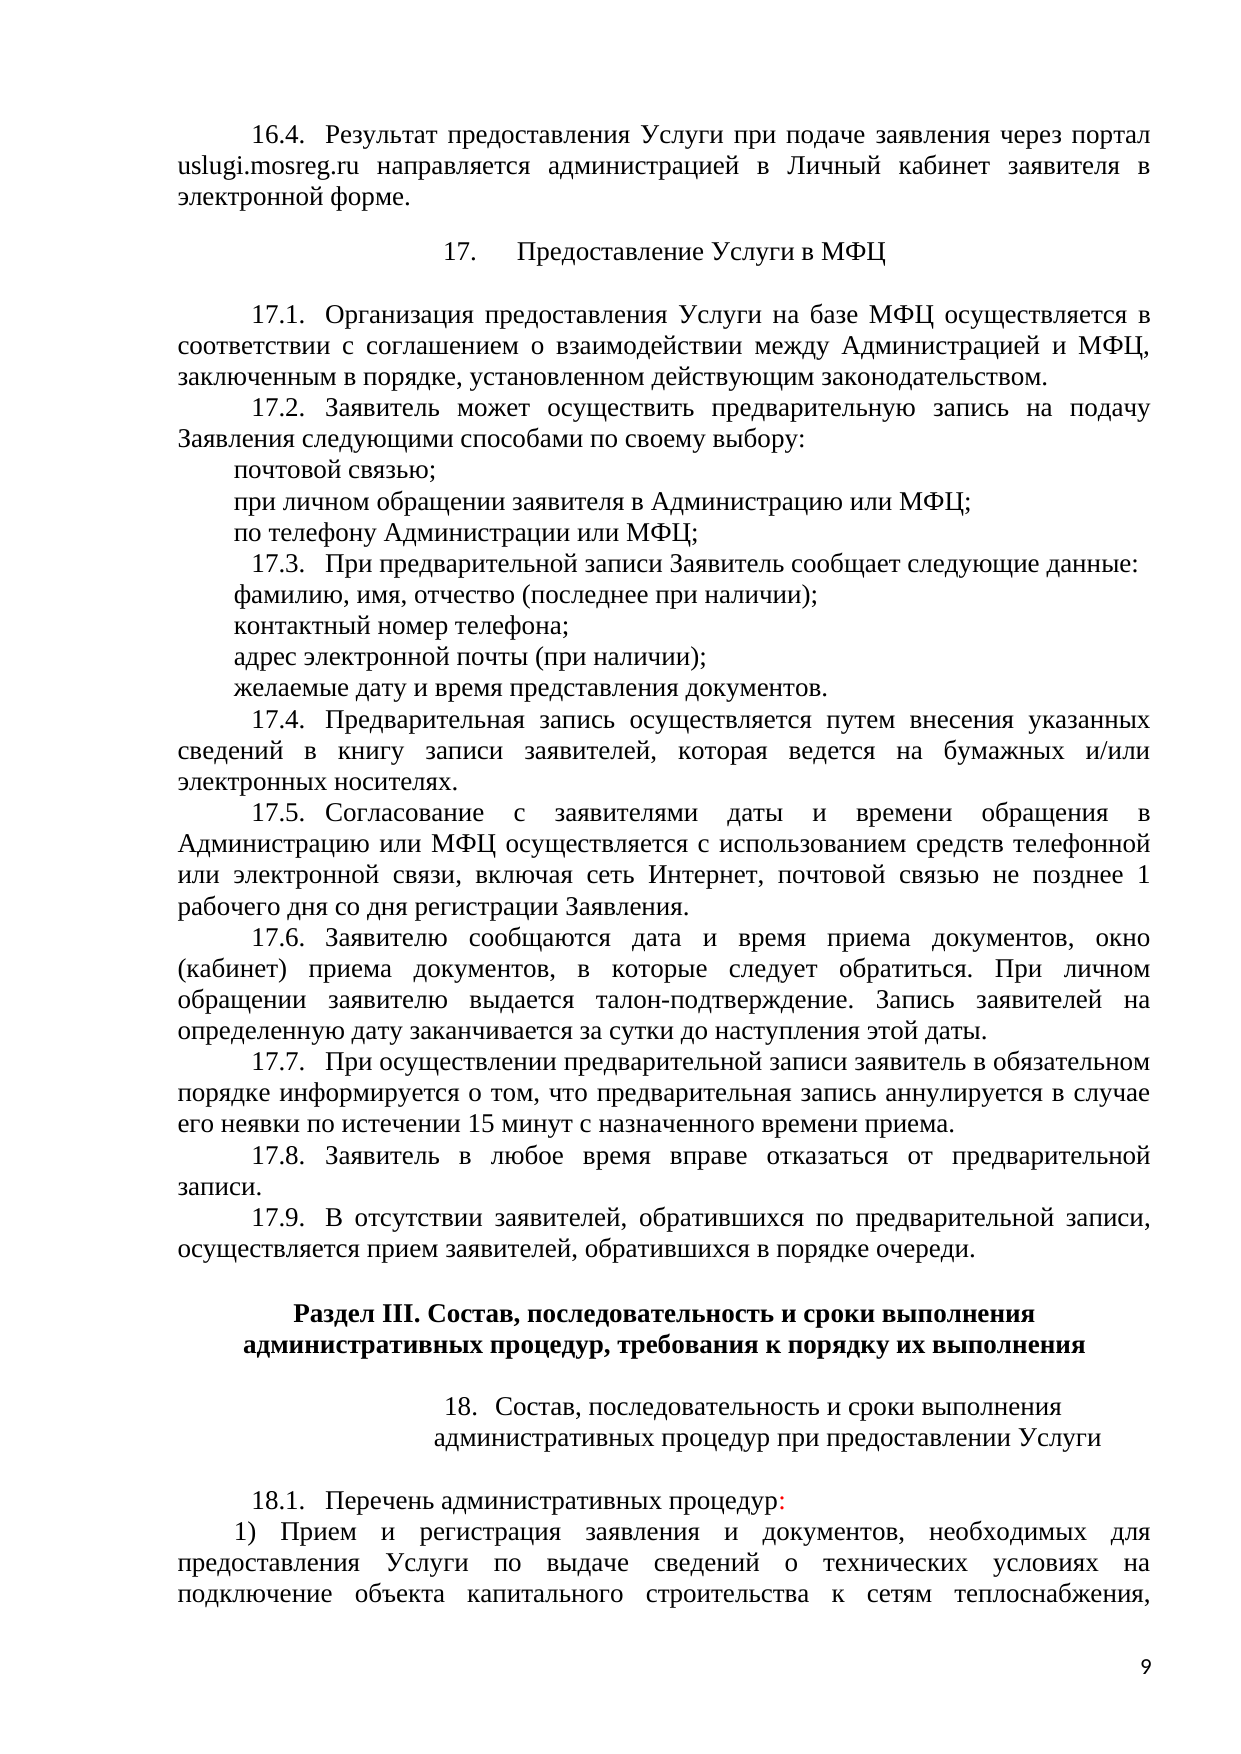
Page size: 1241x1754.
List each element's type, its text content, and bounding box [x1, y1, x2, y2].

list При осуществлении предварительной записи заявитель в обязательном порядке информируется о том, что предварительная запись аннулируется в случае его неявки по истечении 15 минут с назначенного времени приема. [177, 1045, 1152, 1139]
list Перечень административных процедур: [177, 1484, 1152, 1515]
text почтовой связью; [177, 453, 1152, 485]
list Заявитель может осуществить предварительную запись на подачу Заявления следующими способами по своему выбору: [177, 391, 1152, 453]
list При предварительной записи Заявитель сообщает следующие данные: [177, 547, 1152, 578]
list Организация предоставления Услуги на базе МФЦ осуществляется в соответствии с соглашением о взаимодействии между Администрацией и МФЦ, заключенным в порядке, установленном действующим законодательством. [177, 298, 1152, 391]
text адрес электронной почты (при наличии); [177, 640, 1152, 672]
list Согласование с заявителями даты и времени обращения в Администрацию или МФЦ осуществляется с использованием средств телефонной или электронной связи, включая сеть Интернет, почтовой связью не позднее 1 рабочего дня со дня регистрации Заявления. [177, 796, 1152, 921]
list Предварительная запись осуществляется путем внесения указанных сведений в книгу записи заявителей, которая ведется на бумажных и/или электронных носителях. [177, 703, 1152, 796]
list Состав, последовательность и сроки выполнения административных процедур при предоставлении Услуги [354, 1390, 1152, 1453]
list Заявителю сообщаются дата и время приема документов, окно (кабинет) приема документов, в которые следует обратиться. При личном обращении заявителю выдается талон-подтверждение. Запись заявителей на определенную дату заканчивается за сутки до наступления этой даты. [177, 921, 1152, 1045]
list В отсутствии заявителей, обратившихся по предварительной записи, осуществляется прием заявителей, обратившихся в порядке очереди. [177, 1201, 1152, 1263]
subtitle Раздел III. Состав, последовательность и сроки выполнения административных процедур, требования к порядку их выполнения [177, 1297, 1152, 1359]
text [177, 1515, 1152, 1608]
text желаемые дату и время представления документов. [177, 672, 1152, 703]
text фамилию, имя, отчество (последнее при наличии); [177, 578, 1152, 609]
list Результат предоставления Услуги при подаче заявления через портал uslugi.mosreg.ru направляется администрацией в Личный кабинет заявителя в электронной форме. [177, 118, 1152, 212]
text по телефону Администрации или МФЦ; [177, 516, 1152, 547]
text контактный номер телефона; [177, 609, 1152, 640]
list Предоставление Услуги в МФЦ [177, 236, 1152, 267]
list Заявитель в любое время вправе отказаться от предварительной записи. [177, 1139, 1152, 1201]
text при личном обращении заявителя в Администрацию или МФЦ; [177, 485, 1152, 516]
